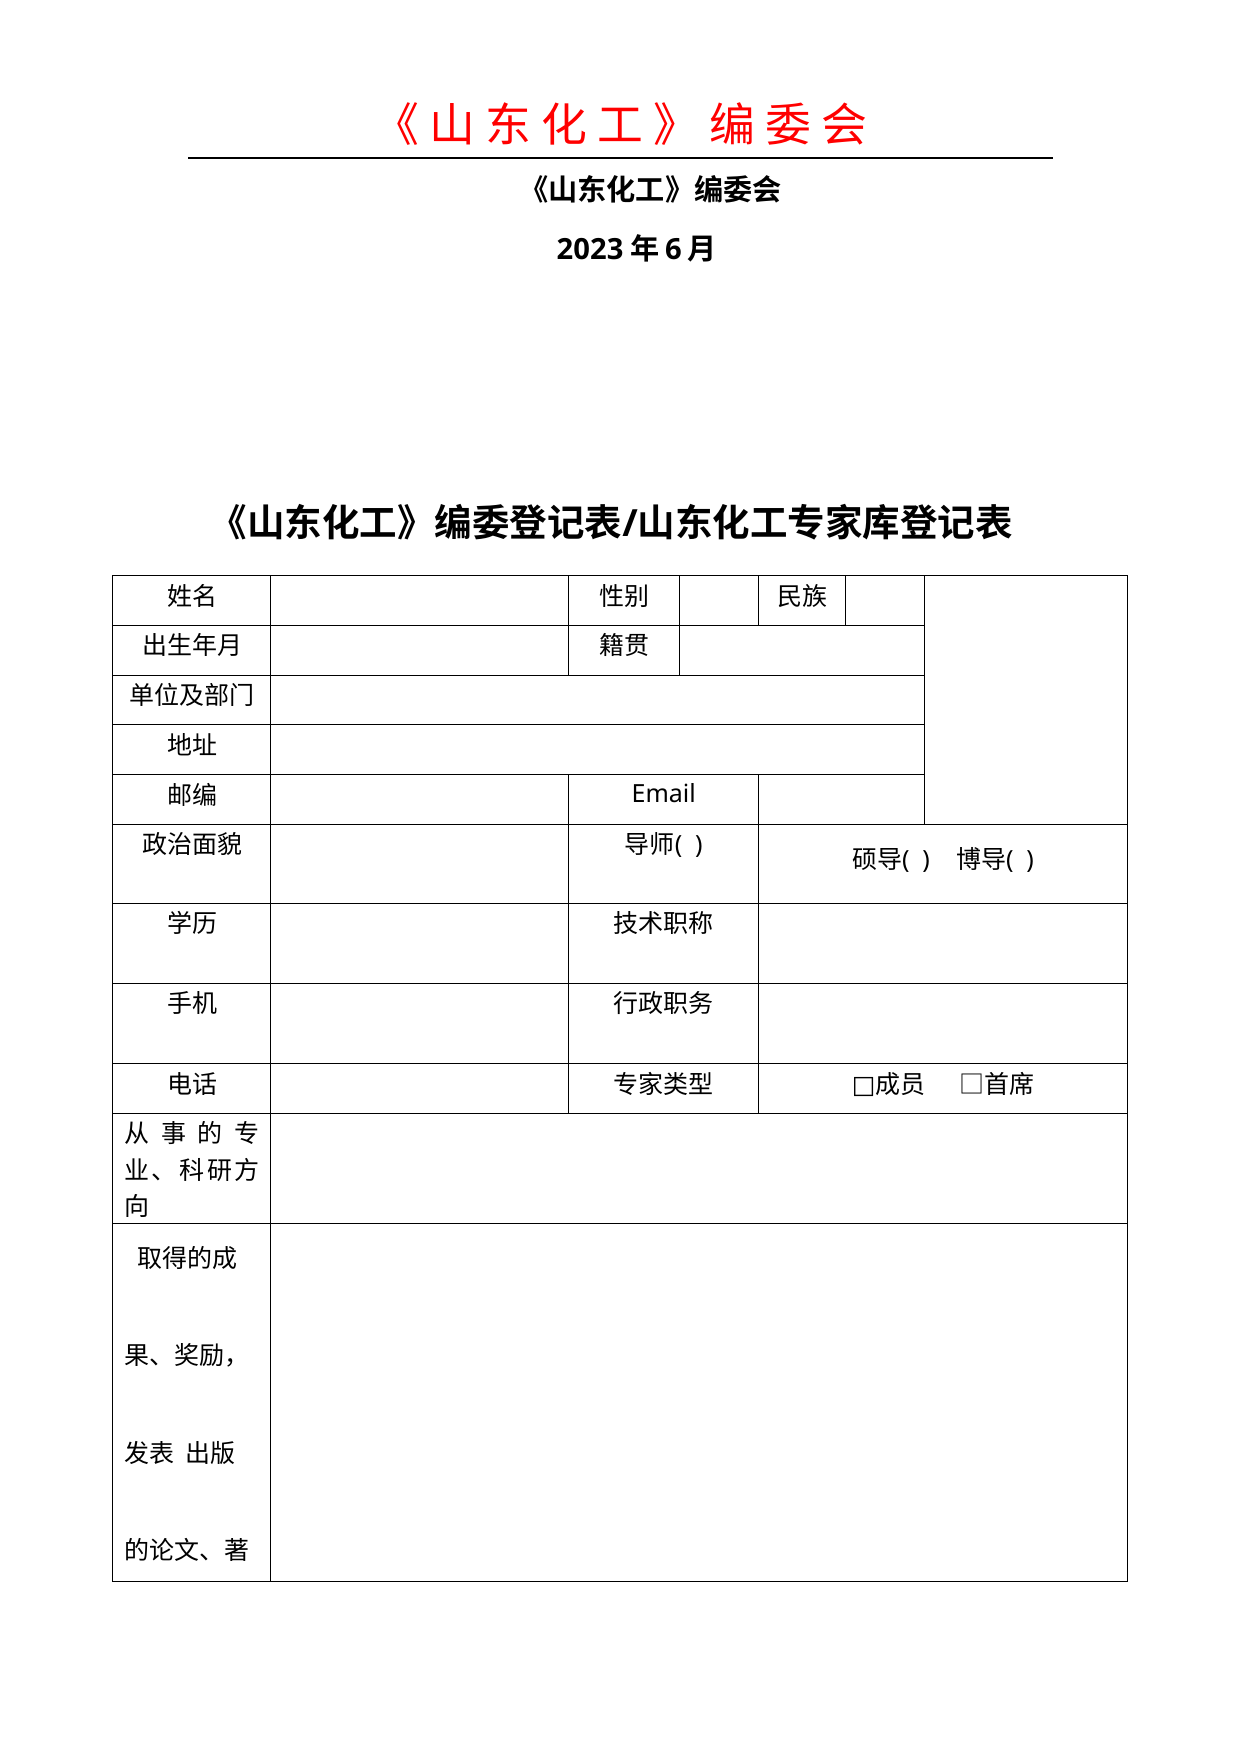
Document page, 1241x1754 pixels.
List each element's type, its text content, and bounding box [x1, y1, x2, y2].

table_cell [271, 775, 568, 824]
table_cell 手机 [113, 984, 270, 1063]
table_cell 从事的专业、科研方向 [113, 1114, 270, 1223]
table_cell [680, 626, 924, 674]
table_cell [271, 1114, 1127, 1223]
text 2023年6月 [187, 226, 1053, 268]
table_header 民族 [759, 576, 845, 625]
table_cell Email [569, 775, 758, 824]
table_header [680, 576, 758, 625]
table_cell [759, 984, 1127, 1063]
table_cell 出生年月 [113, 626, 270, 674]
table_cell □成员 □首席 [759, 1064, 1127, 1113]
table_cell 专家类型 [569, 1064, 758, 1113]
table_cell [271, 825, 568, 902]
table_cell [271, 676, 924, 724]
table_cell [271, 984, 568, 1063]
table_header [271, 576, 568, 625]
table_cell [271, 725, 924, 774]
text 《山东化工》编委会 [187, 166, 1053, 209]
table_cell 学历 [113, 904, 270, 983]
table_cell [759, 775, 924, 824]
table_cell 硕导( ) 博导( ) [759, 825, 1127, 902]
table_cell [759, 904, 1127, 983]
table_header [846, 576, 924, 625]
table_cell [271, 1064, 568, 1113]
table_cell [113, 1224, 270, 1581]
table_header 姓名 [113, 576, 270, 625]
table_header [925, 576, 1127, 824]
table_cell 籍贯 [569, 626, 679, 674]
table_cell 技术职称 [569, 904, 758, 983]
table_cell 邮编 [113, 775, 270, 824]
table_header 性别 [569, 576, 679, 625]
text 《山东化工》编委登记表/山东化工专家库登记表 [169, 493, 1053, 548]
table_cell 电话 [113, 1064, 270, 1113]
table_cell [271, 904, 568, 983]
table_cell 导师( ) [569, 825, 758, 902]
table_cell 行政职务 [569, 984, 758, 1063]
table_cell [271, 1224, 1127, 1581]
table_cell 地址 [113, 725, 270, 774]
table_cell 政治面貌 [113, 825, 270, 902]
table_cell 单位及部门 [113, 676, 270, 724]
table_cell [271, 626, 568, 674]
